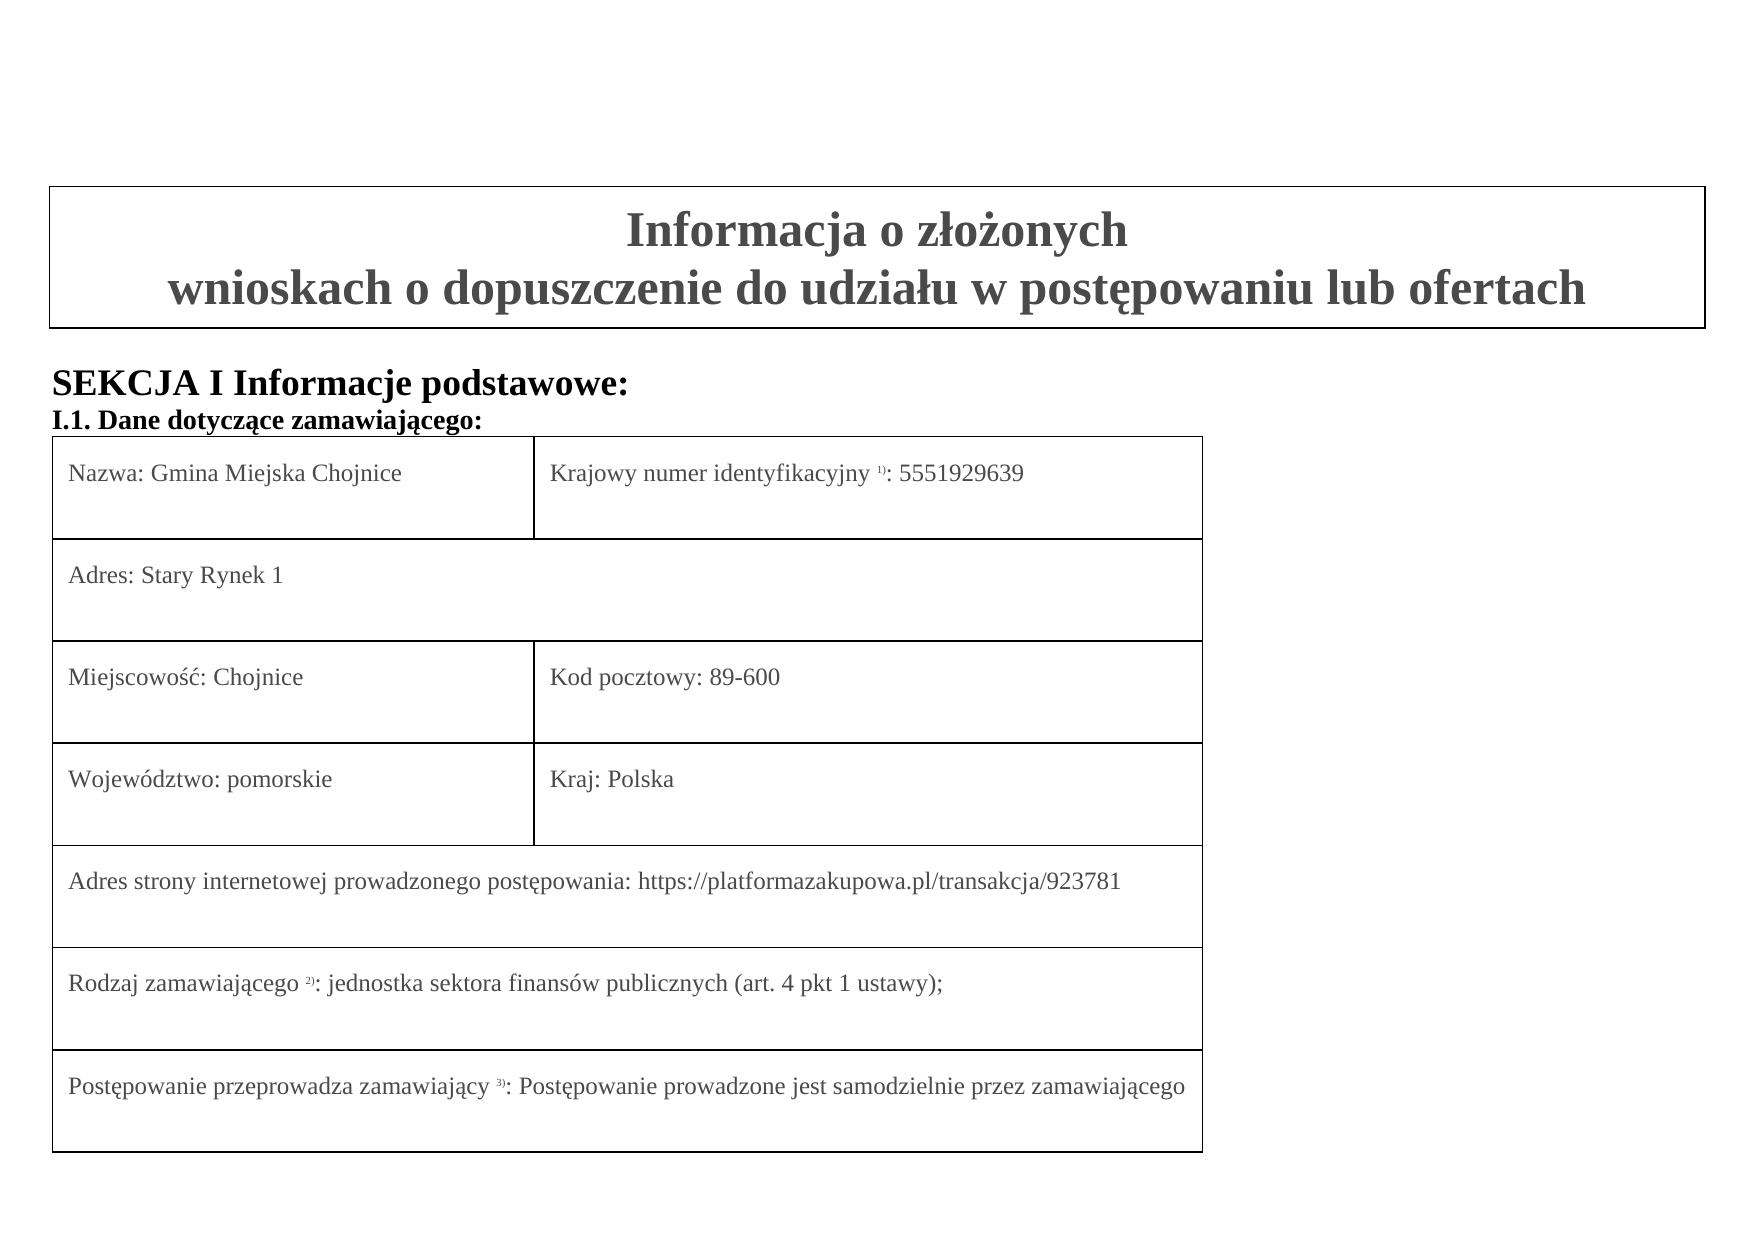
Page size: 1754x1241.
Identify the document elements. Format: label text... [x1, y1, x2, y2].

table_cell Adres strony internetowej prowadzonego postępowania: https://platformazakupowa.pl/transakcja/923781 [53, 846, 1202, 947]
table_cell Postępowanie przeprowadza zamawiający 3): Postępowanie prowadzone jest samodzielnie przez zamawiającego [53, 1051, 1202, 1151]
table_cell Adres: Stary Rynek 1 [53, 540, 1202, 640]
table_cell Kraj: Polska [535, 744, 1202, 844]
table_header Krajowy numer identyfikacyjny 1): 5551929639 [535, 437, 1202, 538]
text I.1. Dane dotyczące zamawiającego: [52, 403, 1679, 436]
table_header Nazwa: Gmina Miejska Chojnice [53, 437, 533, 538]
table_cell Rodzaj zamawiającego 2): jednostka sektora finansów publicznych (art. 4 pkt 1 ustawy); [53, 948, 1202, 1049]
text Informacja o złożonych wnioskach o dopuszczenie do udziału w postępowaniu lub ofertach [50, 187, 1704, 327]
text SEKCJA I Informacje podstawowe: [52, 360, 1679, 403]
table_cell Miejscowość: Chojnice [53, 642, 533, 742]
table_cell Województwo: pomorskie [53, 744, 533, 844]
table_cell Kod pocztowy: 89-600 [535, 642, 1202, 742]
